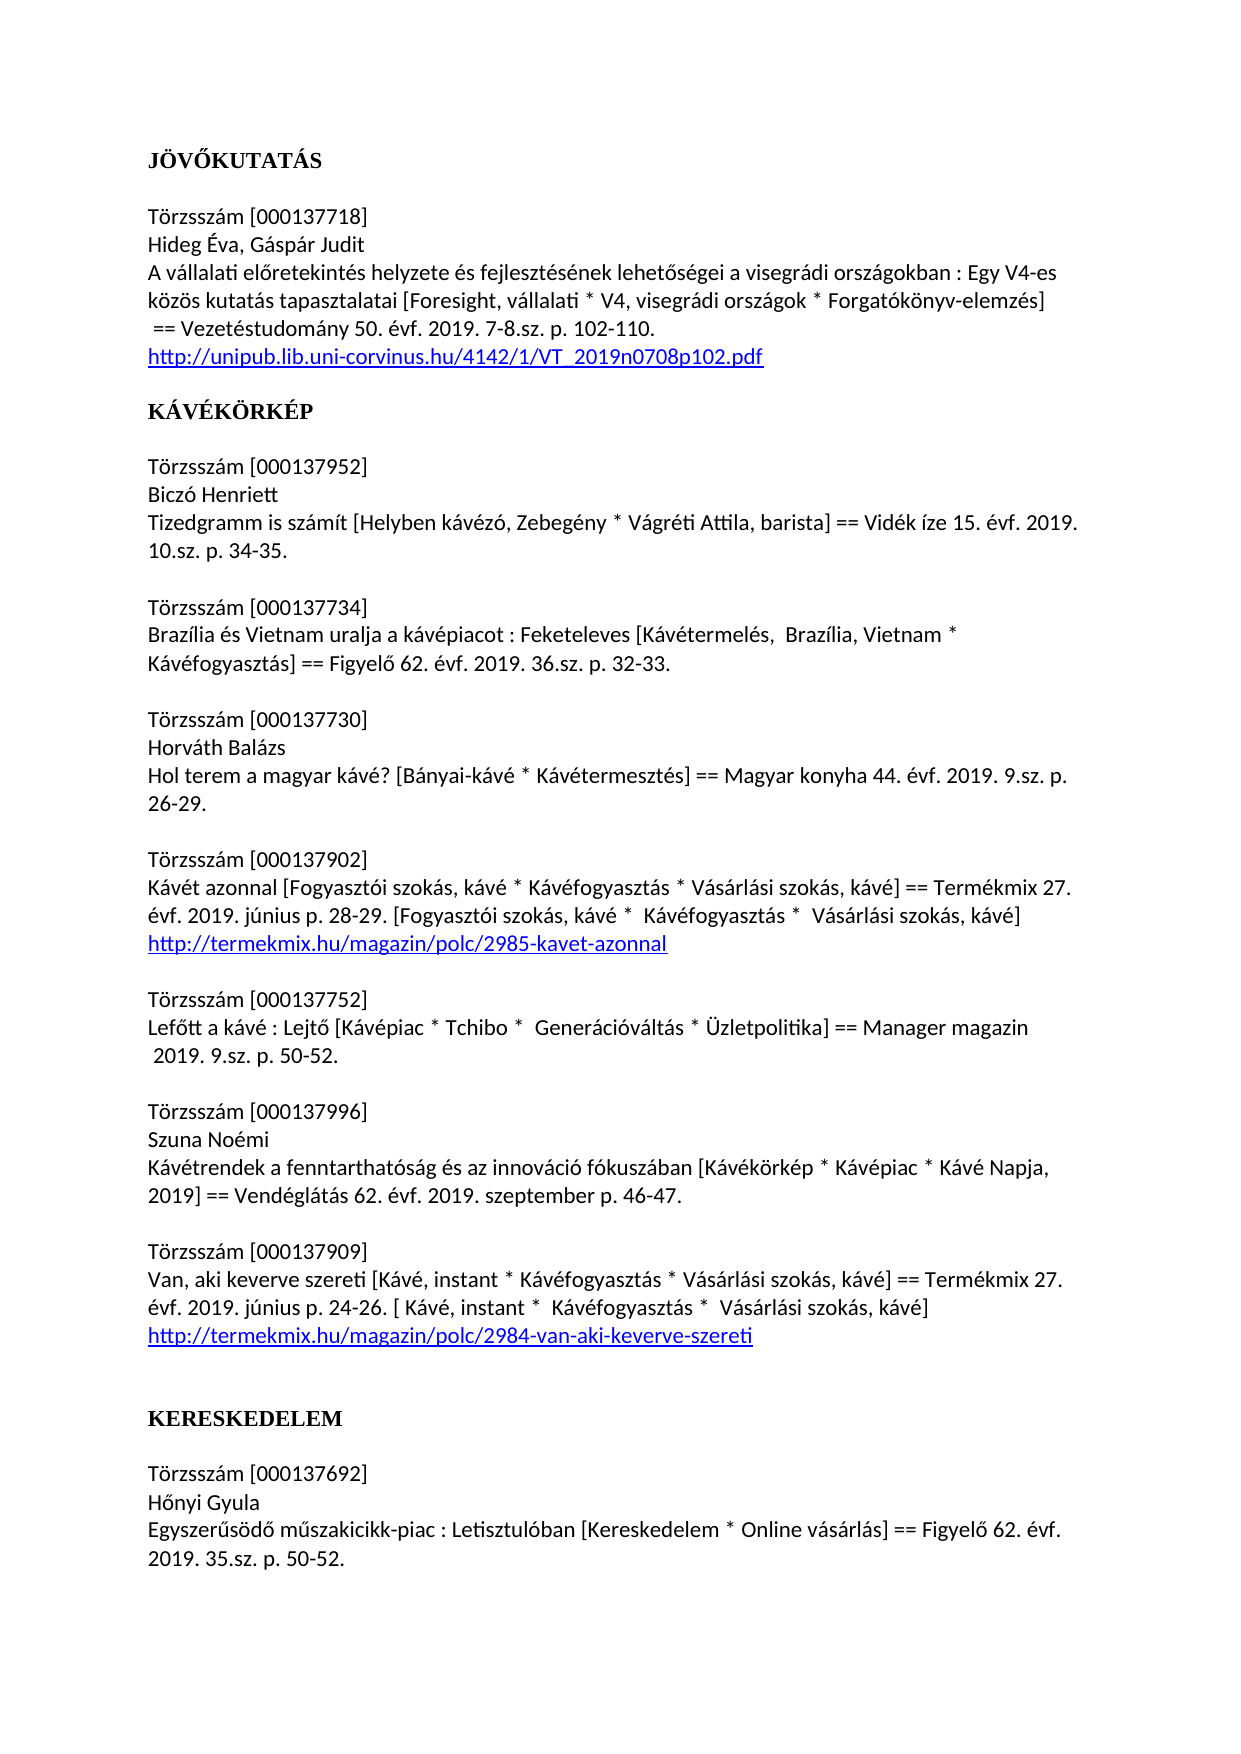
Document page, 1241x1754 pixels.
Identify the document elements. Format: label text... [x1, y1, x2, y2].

text KÁVÉKÖRKÉP [148, 398, 1093, 424]
text Egyszerűsödő műszakicikk-piac : Letisztulóban [Kereskedelem * Online vásárlás] == Figyelő 62. évf. 2019. 35.sz. p. 50-52. [148, 1516, 1093, 1572]
text Törzsszám [000137730] [148, 705, 1093, 733]
text Törzsszám [000137952] [148, 452, 1093, 481]
text 2019. 9.sz. p. 50-52. [148, 1041, 1093, 1069]
text Törzsszám [000137734] [148, 593, 1093, 621]
text Törzsszám [000137902] [148, 845, 1093, 873]
text JÖVŐKUTATÁS [148, 148, 1093, 174]
text http://termekmix.hu/magazin/polc/2985-kavet-azonnal [148, 929, 1093, 957]
text Törzsszám [000137996] [148, 1097, 1093, 1125]
text Törzsszám [000137692] [148, 1459, 1093, 1488]
text http://unipub.lib.uni-corvinus.hu/4142/1/VT_2019n0708p102.pdf [148, 342, 1093, 370]
text Hol terem a magyar kávé? [Bányai-kávé * Kávétermesztés] == Magyar konyha 44. évf. 2019. 9.sz. p. 26-29. [148, 761, 1093, 817]
text Kávétrendek a fenntarthatóság és az innováció fókuszában [Kávékörkép * Kávépiac * Kávé Napja, 2019] == Vendéglátás 62. évf. 2019. szeptember p. 46-47. [148, 1153, 1093, 1209]
text Törzsszám [000137752] [148, 985, 1093, 1013]
text Szuna Noémi [148, 1125, 1093, 1153]
text http://termekmix.hu/magazin/polc/2984-van-aki-keverve-szereti [148, 1321, 1093, 1349]
text Kávét azonnal [Fogyasztói szokás, kávé * Kávéfogyasztás * Vásárlási szokás, kávé] == Termékmix 27. évf. 2019. június p. 28-29. [Fogyasztói szokás, kávé * Kávéfogyasztás * Vásárlási szokás, kávé] [148, 873, 1093, 929]
text KERESKEDELEM [148, 1405, 1093, 1432]
text Hideg Éva, Gáspár Judit [148, 230, 1093, 258]
text Brazília és Vietnam uralja a kávépiacot : Feketeleves [Kávétermelés, Brazília, Vietnam * Kávéfogyasztás] == Figyelő 62. évf. 2019. 36.sz. p. 32-33. [148, 621, 1093, 677]
text Törzsszám [000137718] [148, 202, 1093, 230]
text Tizedgramm is számít [Helyben kávézó, Zebegény * Vágréti Attila, barista] == Vidék íze 15. évf. 2019. 10.sz. p. 34-35. [148, 508, 1093, 564]
text Horváth Balázs [148, 733, 1093, 761]
text Lefőtt a kávé : Lejtő [Kávépiac * Tchibo * Generációváltás * Üzletpolitika] == Manager magazin [148, 1013, 1093, 1041]
text == Vezetéstudomány 50. évf. 2019. 7-8.sz. p. 102-110. [148, 314, 1093, 342]
text Biczó Henriett [148, 481, 1093, 508]
text Törzsszám [000137909] [148, 1237, 1093, 1265]
text A vállalati előretekintés helyzete és fejlesztésének lehetőségei a visegrádi országokban : Egy V4-es közös kutatás tapasztalatai [Foresight, vállalati * V4, visegrádi országok * Forgatókönyv-elemzés] [148, 258, 1093, 314]
text Van, aki keverve szereti [Kávé, instant * Kávéfogyasztás * Vásárlási szokás, kávé] == Termékmix 27. évf. 2019. június p. 24-26. [ Kávé, instant * Kávéfogyasztás * Vásárlási szokás, kávé] [148, 1265, 1093, 1321]
text Hőnyi Gyula [148, 1488, 1093, 1516]
